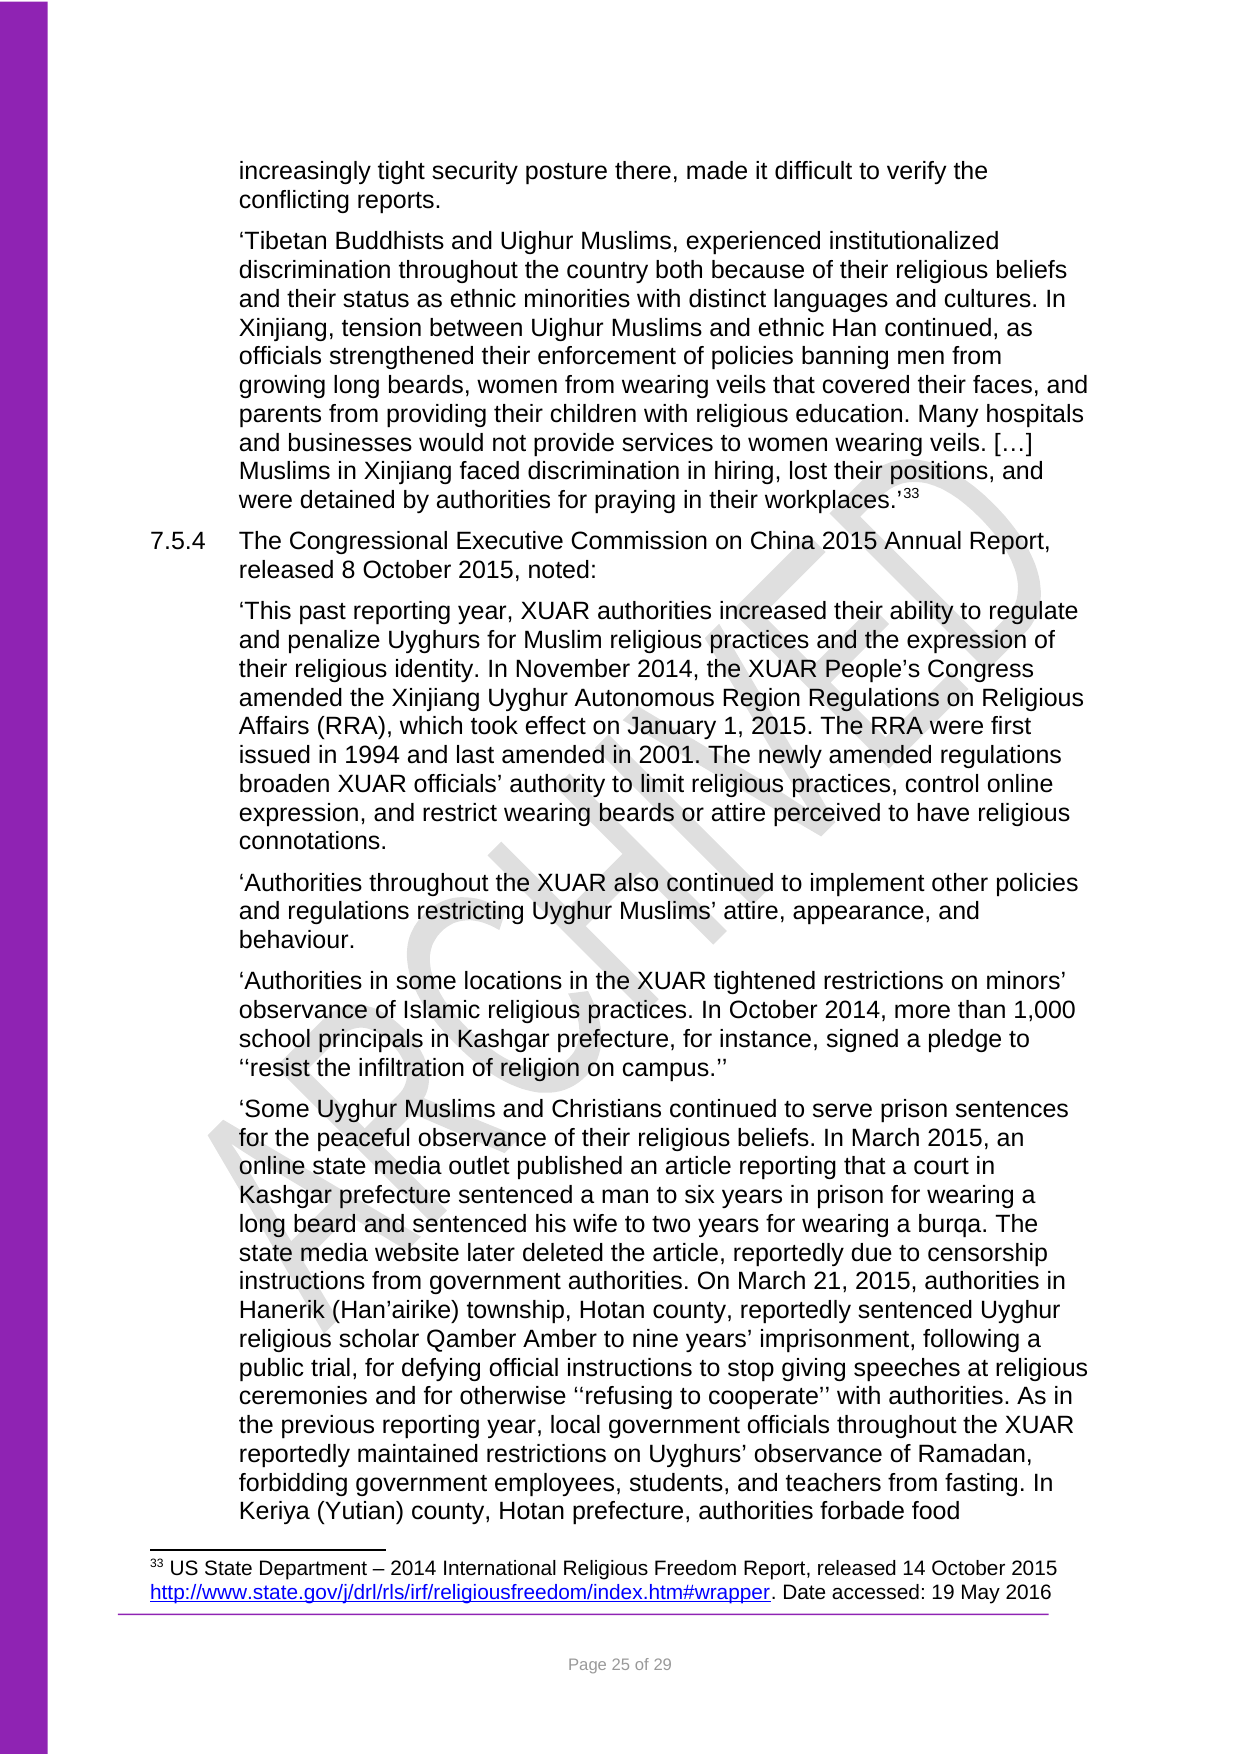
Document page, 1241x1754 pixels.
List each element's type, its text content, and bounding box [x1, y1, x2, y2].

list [239, 1094, 1090, 1525]
list ‘Tibetan Buddhists and Uighur Muslims, experienced institutionalized discrimination throughout the country both because of their religious beliefs and their status as ethnic minorities with distinct languages and cultures. In Xinjiang, tension between Uighur Muslims and ethnic Han continued, as officials strengthened their enforcement of policies banning men from growing long beards, women from wearing veils that covered their faces, and parents from providing their children with religious education. Many hospitals and businesses would not provide services to women wearing veils. […] Muslims in Xinjiang faced discrimination in hiring, lost their positions, and were detained by authorities for praying in their workplaces.’ [239, 226, 1090, 514]
list ‘Authorities in some locations in the XUAR tightened restrictions on minors’ observance of Islamic religious practices. In October 2014, more than 1,000 school principals in Kashgar prefecture, for instance, signed a pledge to ‘‘resist the infiltration of religion on campus.’’ [239, 966, 1090, 1081]
list ‘Authorities throughout the XUAR also continued to implement other policies and regulations restricting Uyghur Muslims’ attire, appearance, and behaviour. [239, 867, 1090, 954]
list ‘This past reporting year, XUAR authorities increased their ability to regulate and penalize Uyghurs for Muslim religious practices and the expression of their religious identity. In November 2014, the XUAR People’s Congress amended the Xinjiang Uyghur Autonomous Region Regulations on Religious Affairs (RRA), which took effect on January 1, 2015. The RRA were first issued in 1994 and last amended in 2001. The newly amended regulations broaden XUAR officials’ authority to limit religious practices, control online expression, and restrict wearing beards or attire perceived to have religious connotations. [239, 596, 1090, 855]
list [239, 156, 1090, 214]
list The Congressional Executive Commission on China 2015 Annual Report, released 8 October 2015, noted: [150, 526, 1090, 584]
